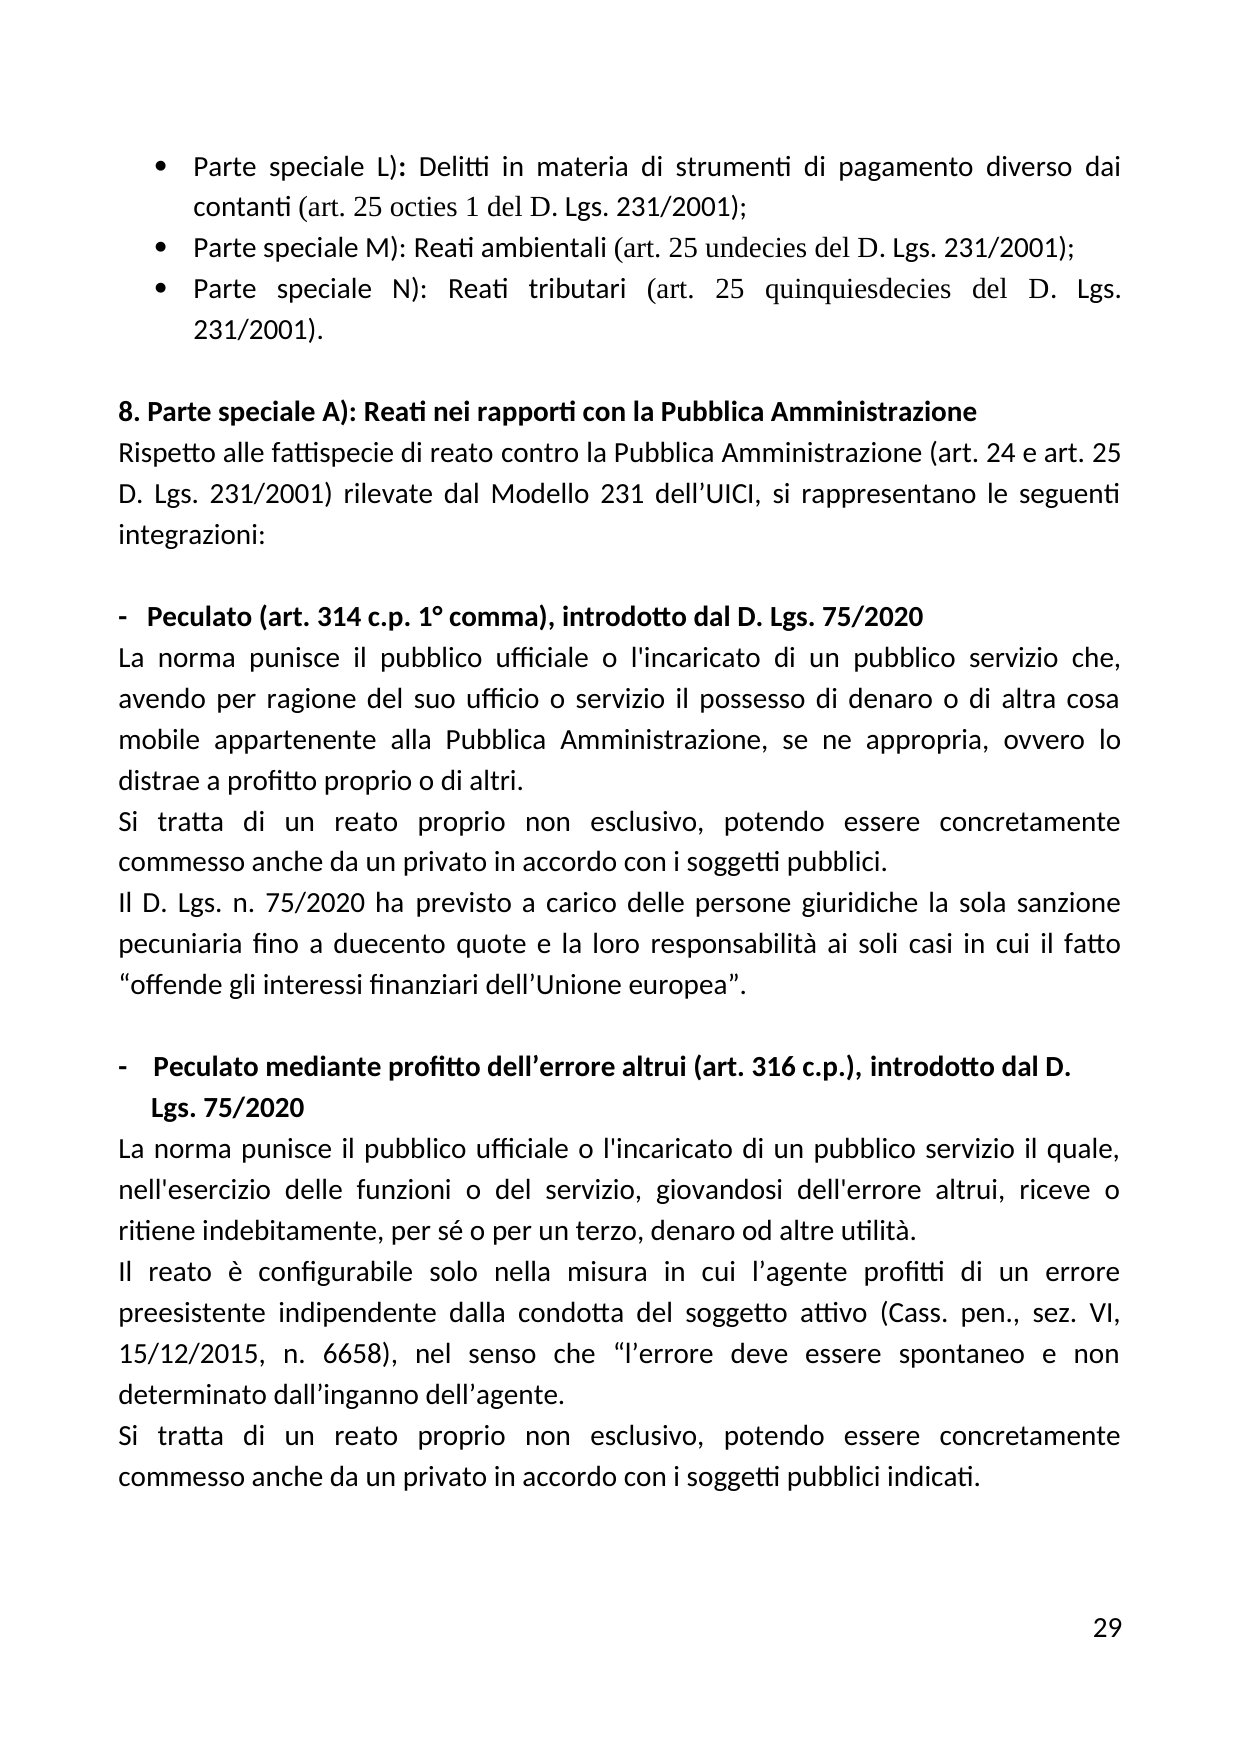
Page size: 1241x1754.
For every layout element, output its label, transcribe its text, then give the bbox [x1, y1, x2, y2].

text Si tratta di un reato proprio non esclusivo, potendo essere concretamente commesso anche da un privato in accordo con i soggetti pubblici. [118, 803, 1122, 879]
list Parte speciale N): Reati tributari (art. 25 quinquiesdecies del D. Lgs. 231/2001). [156, 270, 1122, 347]
text Il reato è configurabile solo nella misura in cui l’agente profitti di un errore preesistente indipendente dalla condotta del soggetto attivo (Cass. pen., sez. VI, 15/12/2015, n. 6658), nel senso che “l’errore deve essere spontaneo e non determinato dall’inganno dell’agente. [118, 1253, 1122, 1411]
text Il D. Lgs. n. 75/2020 ha previsto a carico delle persone giuridiche la sola sanzione pecuniaria fino a duecento quote e la loro responsabilità ai soli casi in cui il fatto “offende gli interessi finanziari dell’Unione europea”. [118, 884, 1122, 1002]
list Parte speciale M): Reati ambientali (art. 25 undecies del D. Lgs. 231/2001); [156, 229, 1122, 265]
text Lgs. 75/2020 [118, 1089, 1122, 1125]
text La norma punisce il pubblico ufficiale o l'incaricato di un pubblico servizio che, avendo per ragione del suo ufficio o servizio il possesso di denaro o di altra cosa mobile appartenente alla Pubblica Amministrazione, se ne appropria, ovvero lo distrae a profitto proprio o di altri. [118, 639, 1122, 797]
text Rispetto alle fattispecie di reato contro la Pubblica Amministrazione (art. 24 e art. 25 D. Lgs. 231/2001) rilevate dal Modello 231 dell’UICI, si rappresentano le seguenti integrazioni: [118, 434, 1122, 552]
text - Peculato (art. 314 c.p. 1° comma), introdotto dal D. Lgs. 75/2020 [118, 598, 1122, 633]
text La norma punisce il pubblico ufficiale o l'incaricato di un pubblico servizio il quale, nell'esercizio delle funzioni o del servizio, giovandosi dell'errore altrui, riceve o ritiene indebitamente, per sé o per un terzo, denaro od altre utilità. [118, 1130, 1122, 1248]
text 8. Parte speciale A): Reati nei rapporti con la Pubblica Amministrazione [118, 393, 1122, 429]
list Parte speciale L): Delitti in materia di strumenti di pagamento diverso dai contanti (art. 25 octies 1 del D. Lgs. 231/2001); [156, 148, 1122, 224]
text - Peculato mediante profitto dell’errore altrui (art. 316 c.p.), introdotto dal D. [118, 1048, 1122, 1084]
text Si tratta di un reato proprio non esclusivo, potendo essere concretamente commesso anche da un privato in accordo con i soggetti pubblici indicati. [118, 1417, 1122, 1493]
